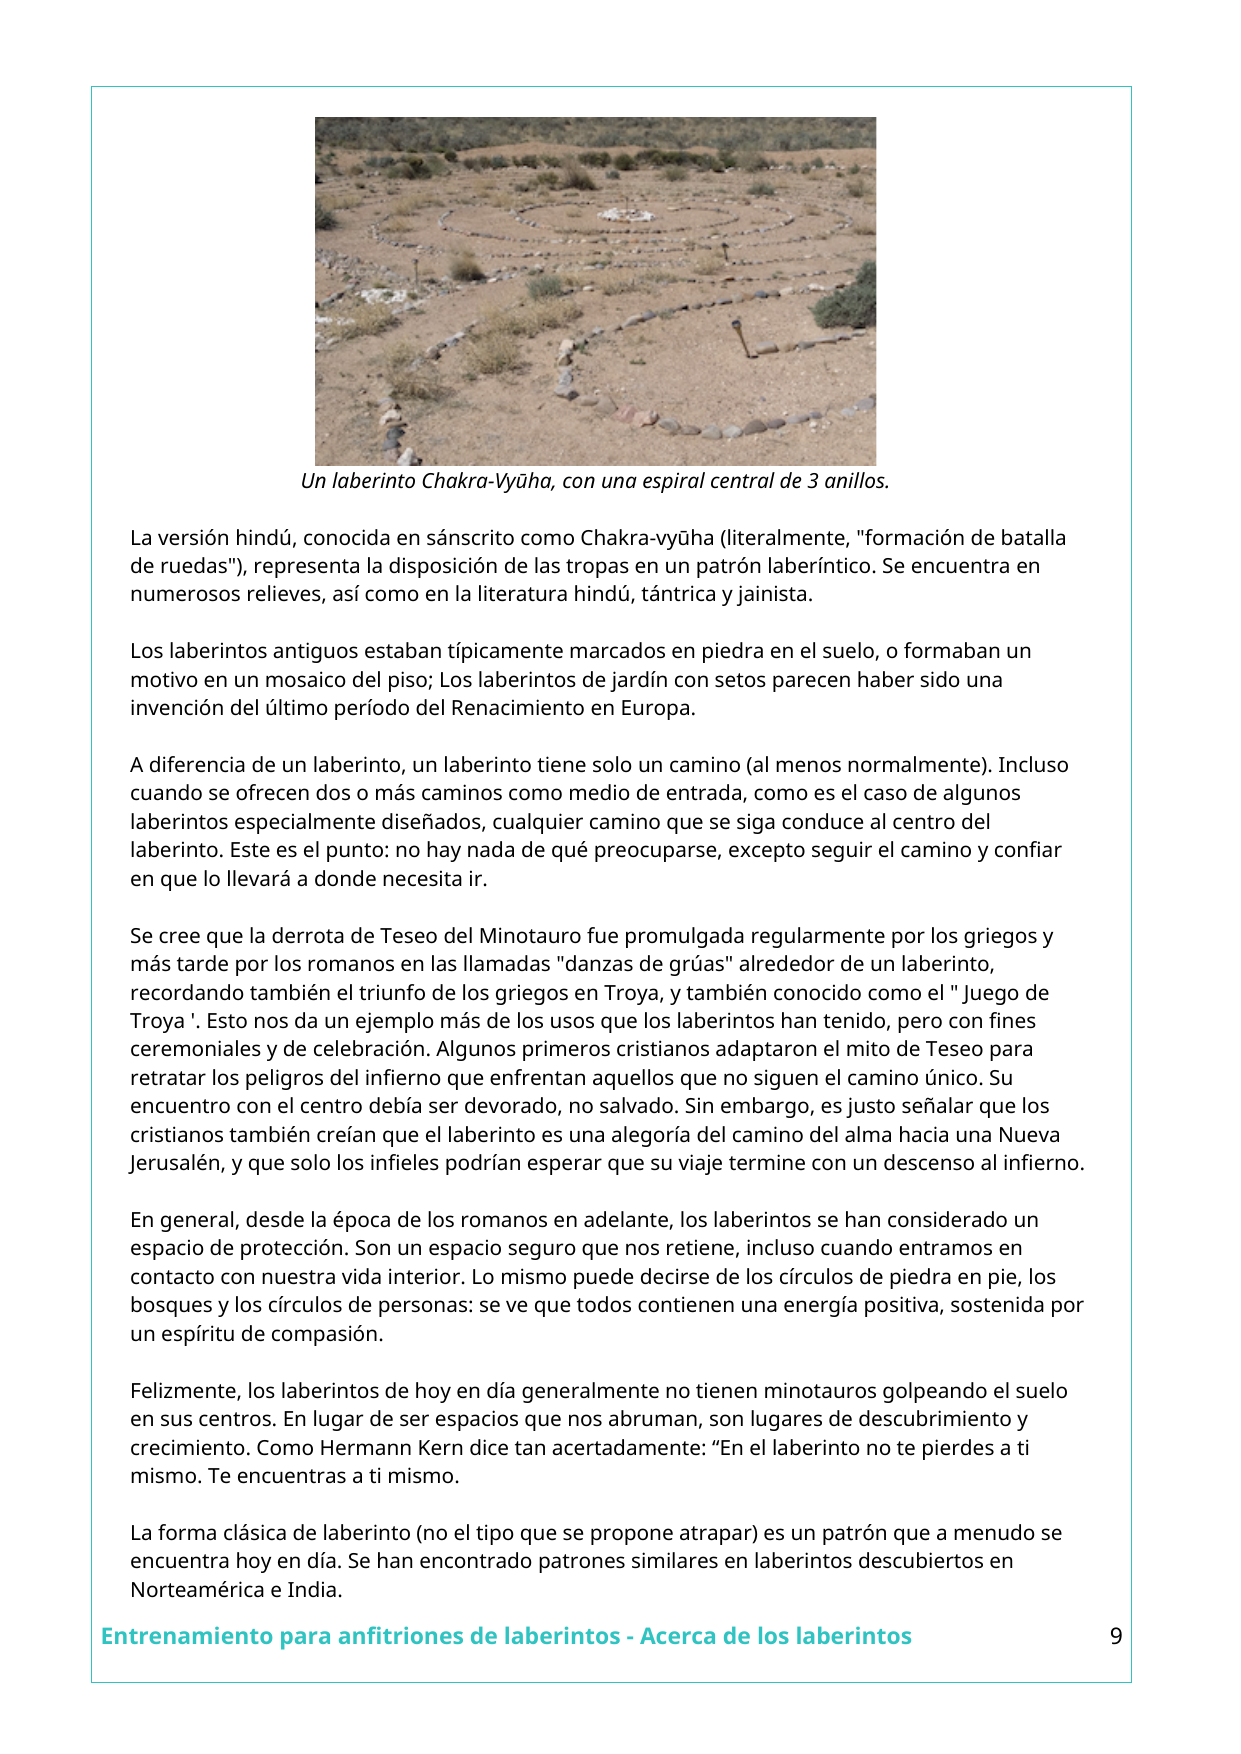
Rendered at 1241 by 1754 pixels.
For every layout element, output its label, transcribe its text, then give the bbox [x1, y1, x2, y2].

text Los laberintos antiguos estaban típicamente marcados en piedra en el suelo, o formaban un motivo en un mosaico del piso; Los laberintos de jardín con setos parecen haber sido una invención del último período del Renacimiento en Europa. [130, 636, 1091, 722]
text En general, desde la época de los romanos en adelante, los laberintos se han considerado un espacio de protección. Son un espacio seguro que nos retiene, incluso cuando entramos en contacto con nuestra vida interior. Lo mismo puede decirse de los círculos de piedra en pie, los bosques y los círculos de personas: se ve que todos contienen una energía positiva, sostenida por un espíritu de compasión. [130, 1205, 1091, 1347]
text La forma clásica de laberinto (no el tipo que se propone atrapar) es un patrón que a menudo se encuentra hoy en día. Se han encontrado patrones similares en laberintos descubiertos en Norteamérica e India. [130, 1518, 1091, 1603]
text Un laberinto Chakra-Vyūha, con una espiral central de 3 anillos. [100, 466, 1091, 494]
text La versión hindú, conocida en sánscrito como Chakra-vyūha (literalmente, "formación de batalla de ruedas"), representa la disposición de las tropas en un patrón laberíntico. Se encuentra en numerosos relieves, así como en la literatura hindú, tántrica y jainista. [130, 523, 1091, 608]
picture [315, 117, 877, 466]
text Se cree que la derrota de Teseo del Minotauro fue promulgada regularmente por los griegos y más tarde por los romanos en las llamadas "danzas de grúas" alrededor de un laberinto, recordando también el triunfo de los griegos en Troya, y también conocido como el " Juego de Troya '. Esto nos da un ejemplo más de los usos que los laberintos han tenido, pero con fines ceremoniales y de celebración. Algunos primeros cristianos adaptaron el mito de Teseo para retratar los peligros del infierno que enfrentan aquellos que no siguen el camino único. Su encuentro con el centro debía ser devorado, no salvado. Sin embargo, es justo señalar que los cristianos también creían que el laberinto es una alegoría del camino del alma hacia una Nueva Jerusalén, y que solo los infieles podrían esperar que su viaje termine con un descenso al infierno. [130, 921, 1091, 1177]
text Felizmente, los laberintos de hoy en día generalmente no tienen minotauros golpeando el suelo en sus centros. En lugar de ser espacios que nos abruman, son lugares de descubrimiento y crecimiento. Como Hermann Kern dice tan acertadamente: “En el laberinto no te pierdes a ti mismo. Te encuentras a ti mismo. [130, 1376, 1091, 1489]
text A diferencia de un laberinto, un laberinto tiene solo un camino (al menos normalmente). Incluso cuando se ofrecen dos o más caminos como medio de entrada, como es el caso de algunos laberintos especialmente diseñados, cualquier camino que se siga conduce al centro del laberinto. Este es el punto: no hay nada de qué preocuparse, excepto seguir el camino y confiar en que lo llevará a donde necesita ir. [130, 750, 1091, 892]
